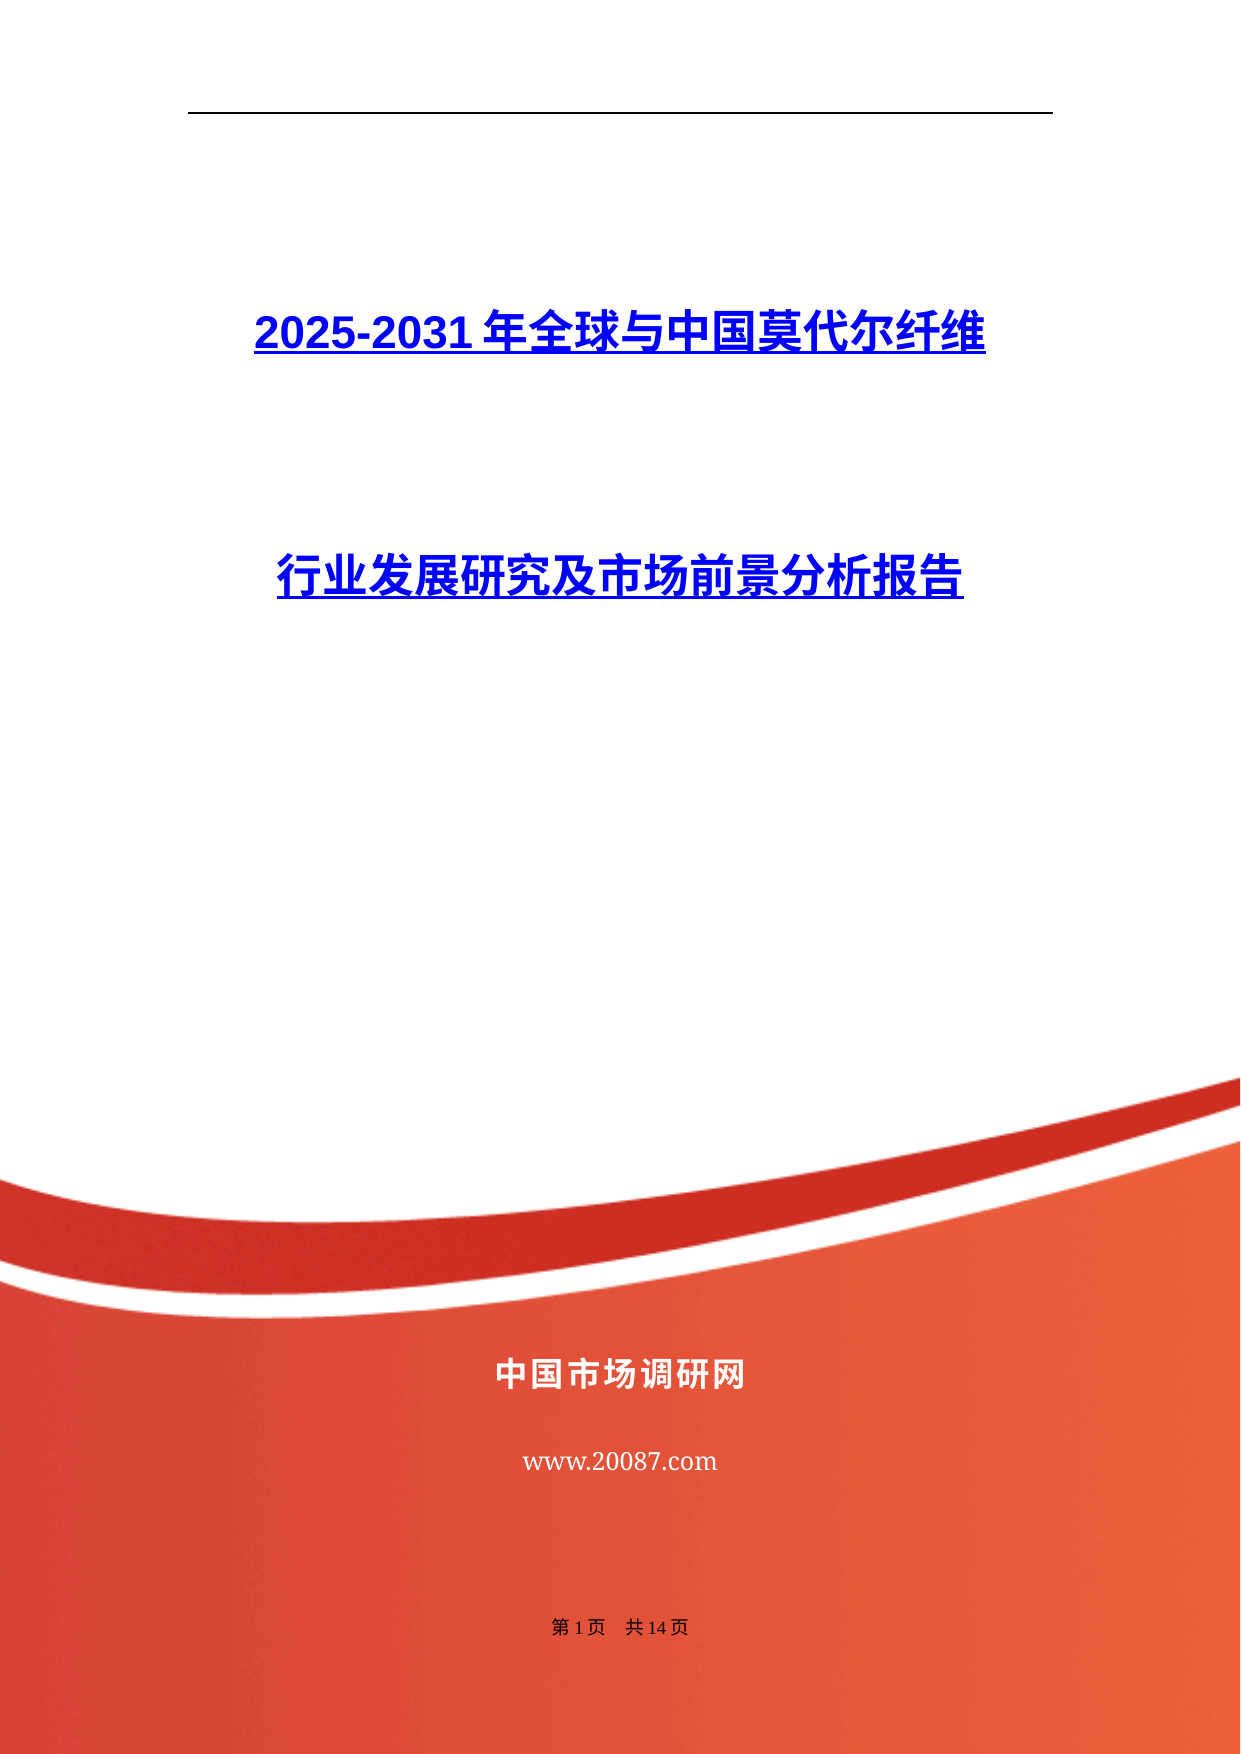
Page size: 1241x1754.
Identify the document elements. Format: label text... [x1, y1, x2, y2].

picture [0, 1006, 1241, 1754]
table_header 2025-2031年全球与中国莫代尔纤维行业发展研究及市场前景分析报告 [188, 207, 1053, 773]
text www.20087.com [187, 1428, 1053, 1493]
subtitle 中国市场调研网 [187, 1339, 1053, 1404]
